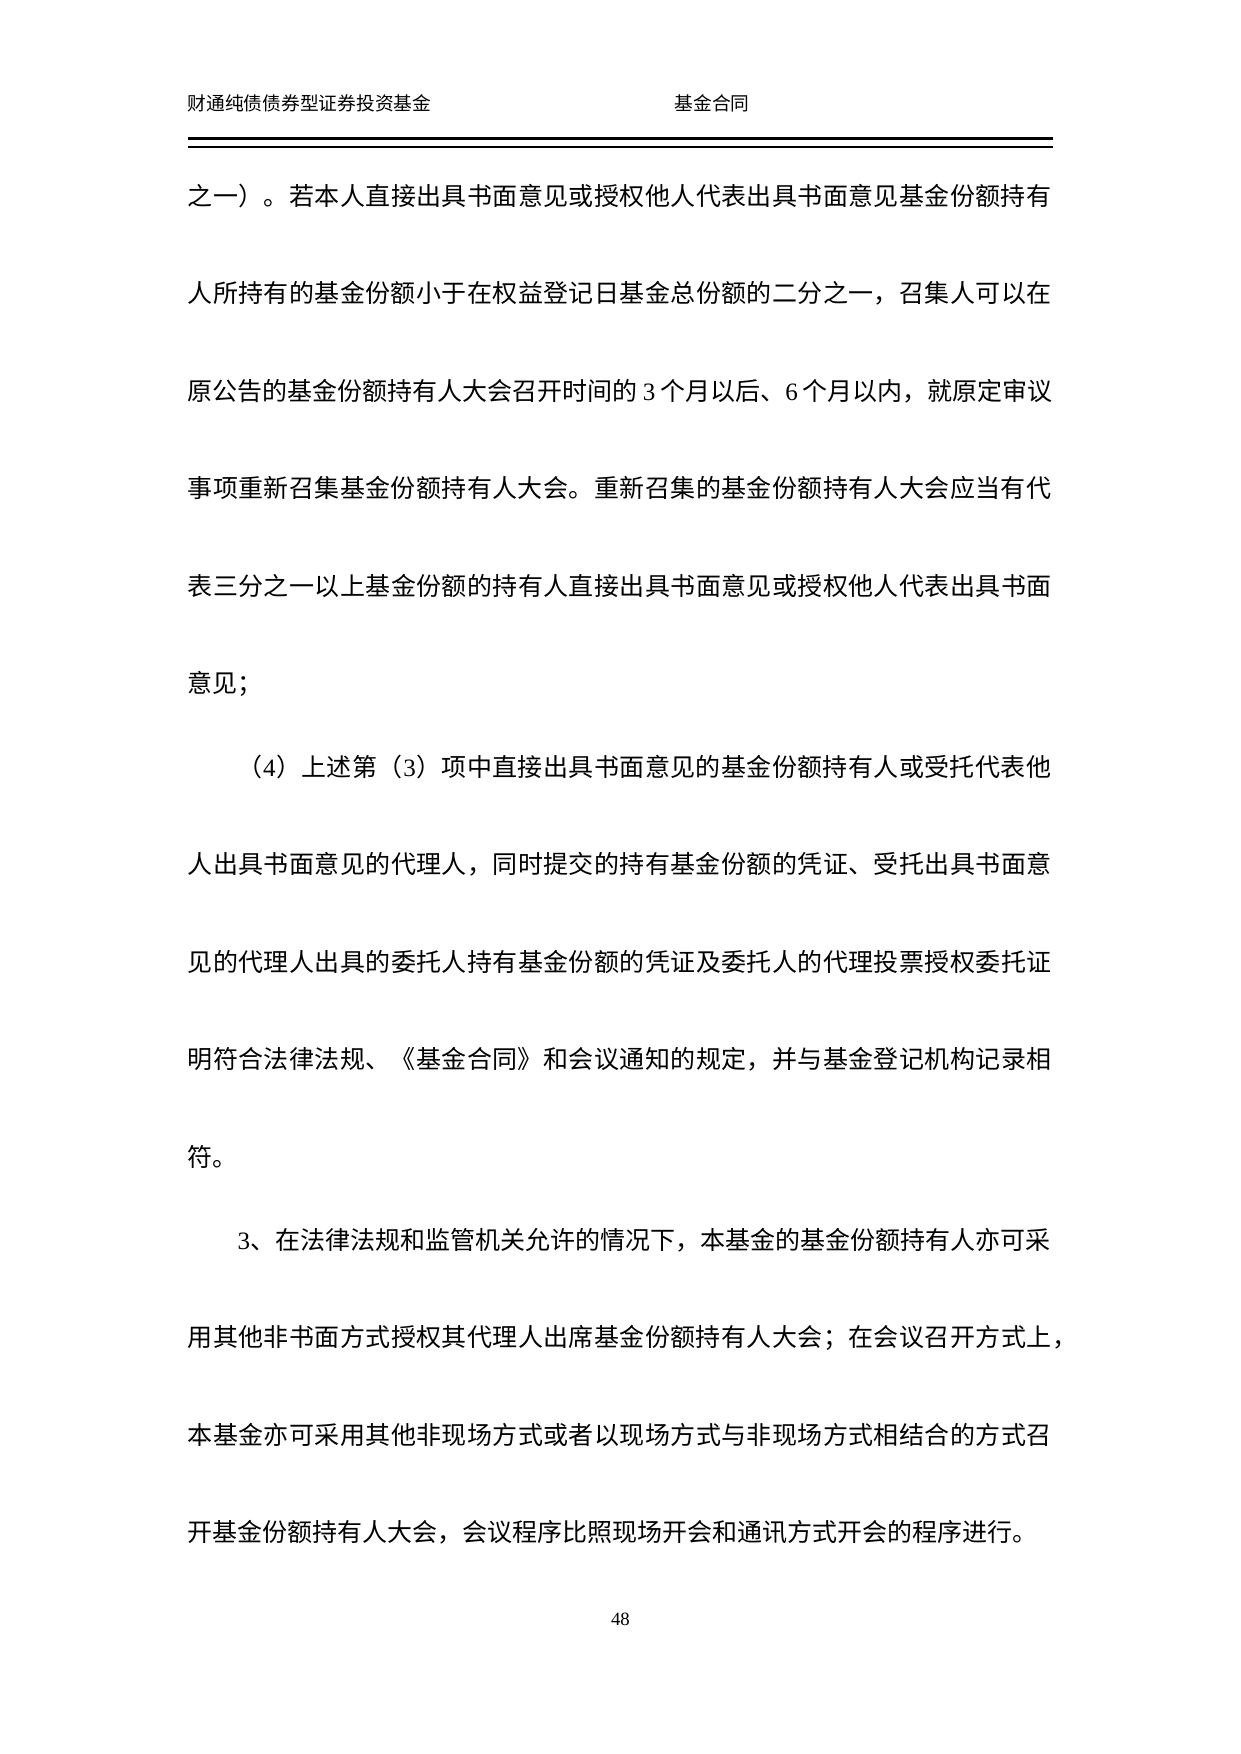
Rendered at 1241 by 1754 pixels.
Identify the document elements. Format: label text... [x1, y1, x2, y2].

text （4）上述第（3）项中直接出具书面意见的基金份额持有人或受托代表他人出具书面意见的代理人，同时提交的持有基金份额的凭证、受托出具书面意见的代理人出具的委托人持有基金份额的凭证及委托人的代理投票授权委托证明符合法律法规、《基金合同》和会议通知的规定，并与基金登记机构记录相符。 [187, 733, 1053, 1188]
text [187, 162, 1053, 714]
text 3、在法律法规和监管机关允许的情况下，本基金的基金份额持有人亦可采用其他非书面方式授权其代理人出席基金份额持有人大会；在会议召开方式上，本基金亦可采用其他非现场方式或者以现场方式与非现场方式相结合的方式召开基金份额持有人大会，会议程序比照现场开会和通讯方式开会的程序进行。 [187, 1206, 1053, 1563]
